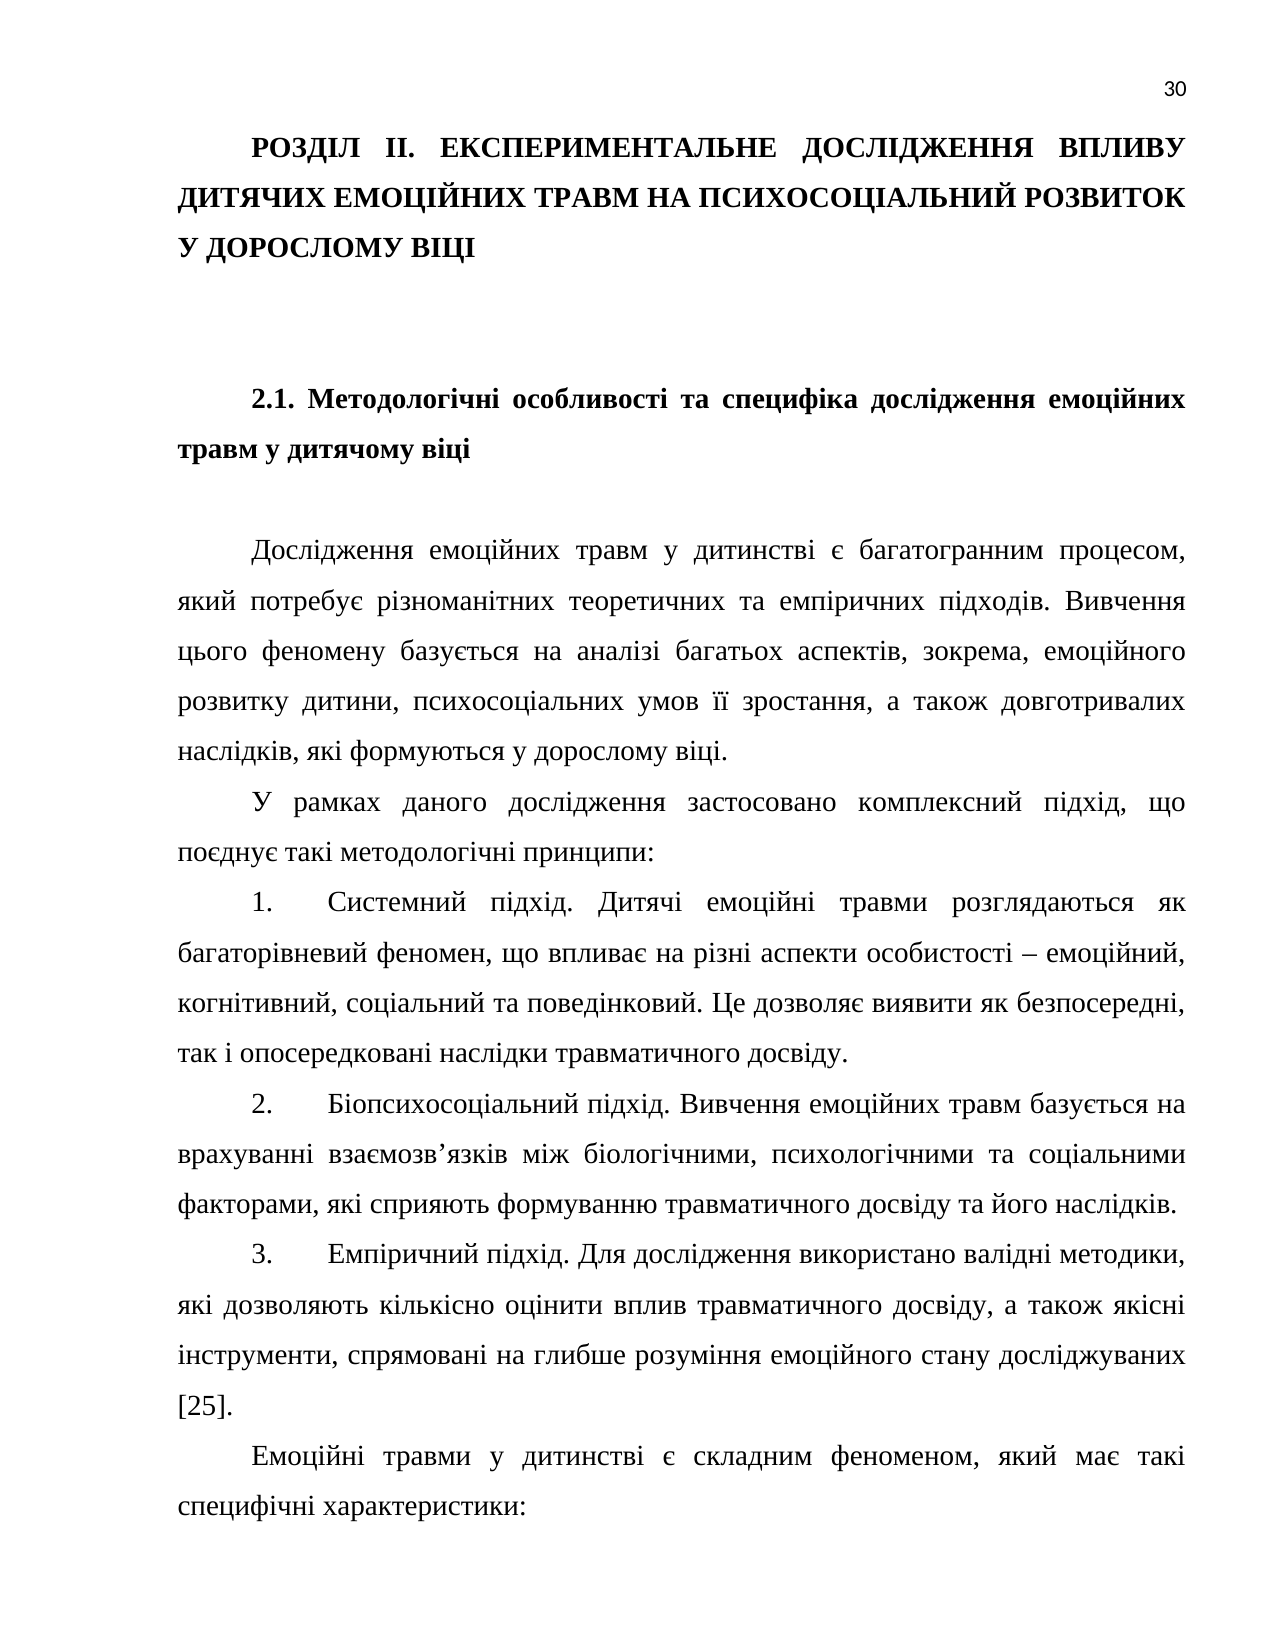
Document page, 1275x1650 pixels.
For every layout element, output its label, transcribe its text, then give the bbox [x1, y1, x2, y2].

list Емпіричний підхід. Для дослідження використано валідні методики, які дозволяють кількісно оцінити вплив травматичного досвіду, а також якісні інструменти, спрямовані на глибше розуміння емоційного стану досліджуваних [25]. [177, 1237, 1186, 1421]
text РОЗДІЛ II. ЕКСПЕРИМЕНТАЛЬНЕ ДОСЛІДЖЕННЯ ВПЛИВУ ДИТЯЧИХ ЕМОЦІЙНИХ ТРАВМ НА ПСИХОСОЦІАЛЬНИЙ РОЗВИТОК У ДОРОСЛОМУ ВІЦІ [177, 130, 1186, 264]
list Біопсихосоціальний підхід. Вивчення емоційних травм базується на врахуванні взаємозв’язків між біологічними, психологічними та соціальними факторами, які сприяють формуванню травматичного досвіду та його наслідків. [177, 1086, 1186, 1220]
text Дослідження емоційних травм у дитинстві є багатогранним процесом, який потребує різноманітних теоретичних та емпіричних підходів. Вивчення цього феномену базується на аналізі багатьох аспектів, зокрема, емоційного розвитку дитини, психосоціальних умов її зростання, а також довготривалих наслідків, які формуються у дорослому віці. [177, 532, 1186, 767]
list Системний підхід. Дитячі емоційні травми розглядаються як багаторівневий феномен, що впливає на різні аспекти особистості – емоційний, когнітивний, соціальний та поведінковий. Це дозволяє виявити як безпосередні, так і опосередковані наслідки травматичного досвіду. [177, 884, 1186, 1069]
text Емоційні травми у дитинстві є складним феноменом, який має такі специфічні характеристики: [177, 1438, 1186, 1522]
text У рамках даного дослідження застосовано комплексний підхід, що поєднує такі методологічні принципи: [177, 784, 1186, 868]
text 2.1. Методологічні особливості та специфіка дослідження емоційних травм у дитячому віці [177, 381, 1186, 465]
